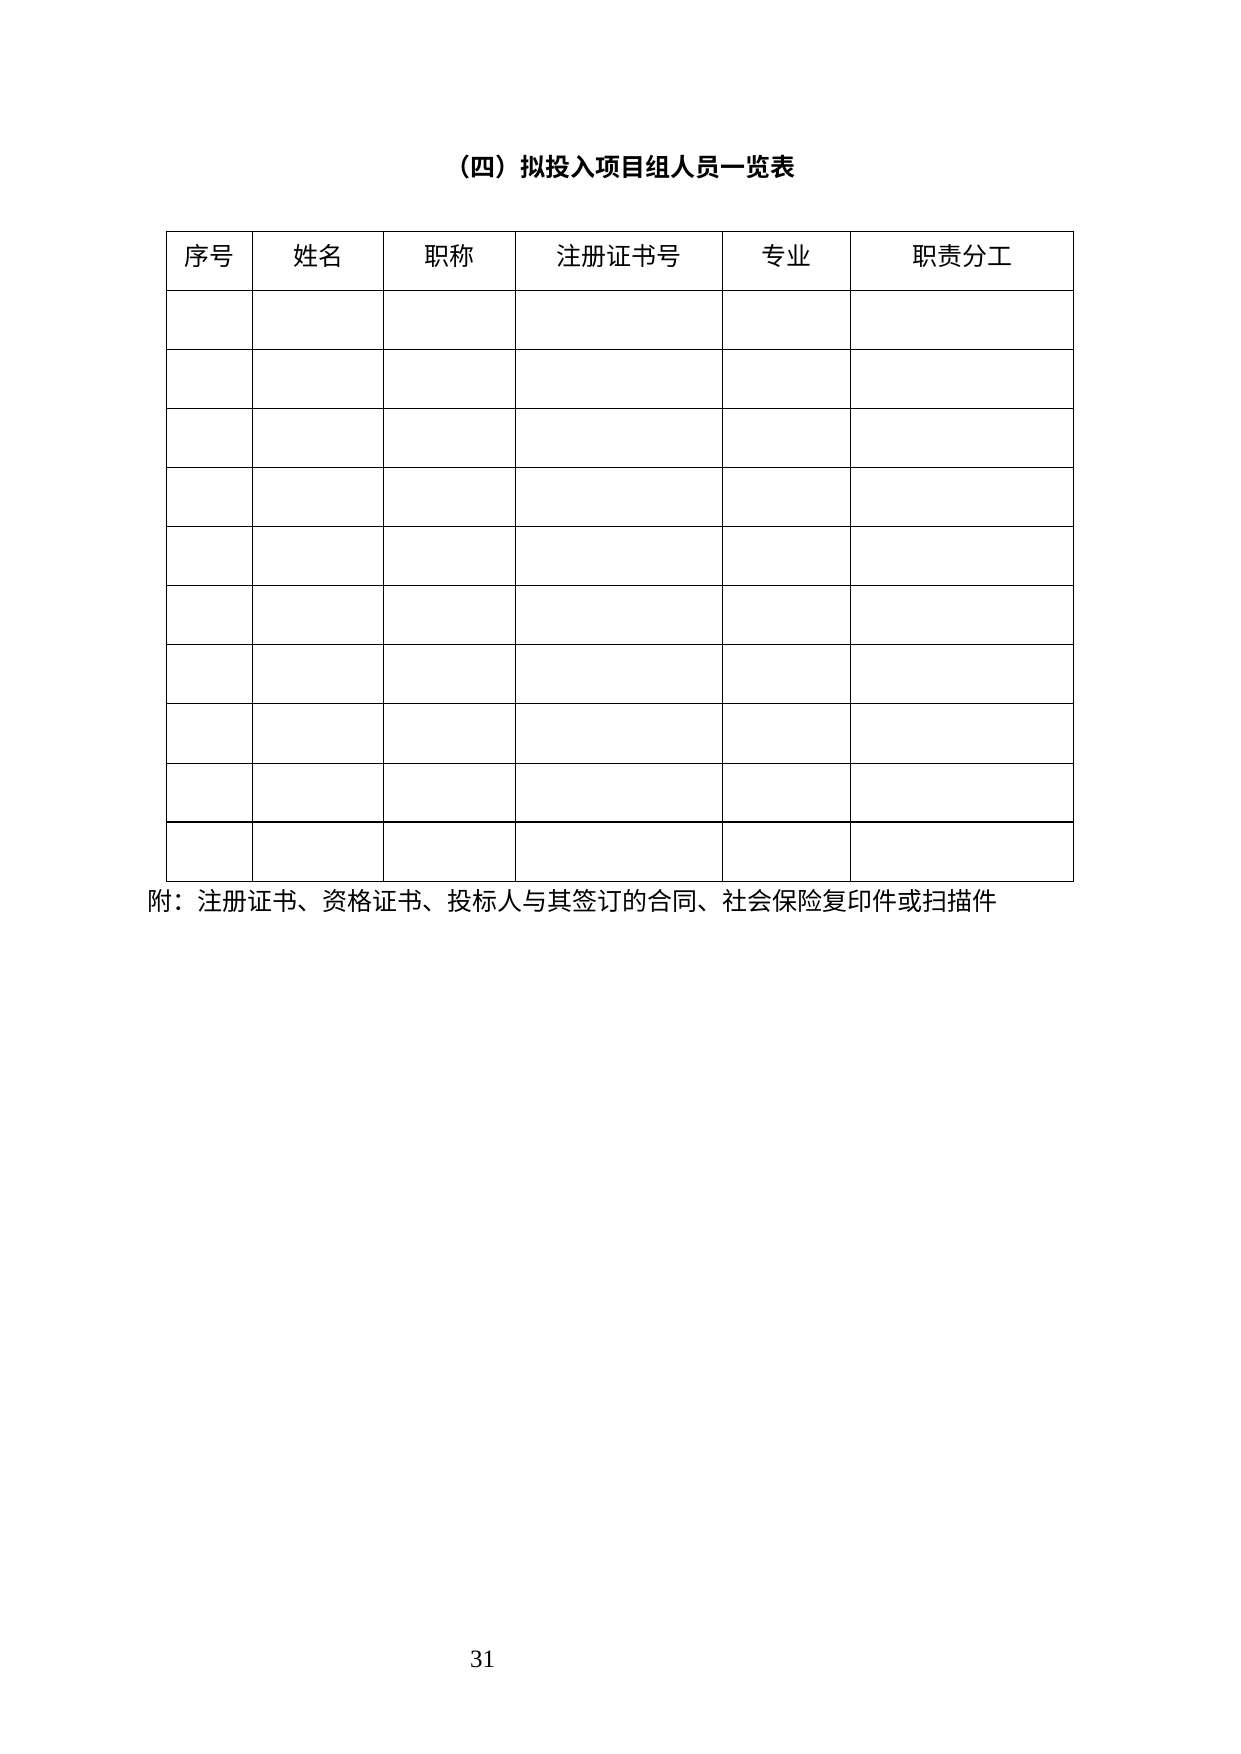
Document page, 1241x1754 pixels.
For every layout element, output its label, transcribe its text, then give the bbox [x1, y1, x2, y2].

table_cell [723, 409, 850, 467]
table_cell [723, 704, 850, 762]
table_cell [723, 527, 850, 585]
table_cell [851, 409, 1073, 467]
table_cell [723, 291, 850, 349]
table_cell [167, 764, 252, 821]
table_cell [516, 527, 722, 585]
table_cell [723, 468, 850, 526]
table_cell [253, 468, 383, 526]
table_cell [851, 823, 1073, 881]
table_cell [384, 468, 515, 526]
table_cell [723, 764, 850, 821]
table_cell [253, 291, 383, 349]
table_cell [167, 468, 252, 526]
table_header 职责分工 [851, 232, 1073, 290]
table_cell [167, 527, 252, 585]
table_cell [723, 645, 850, 703]
table_cell [253, 704, 383, 762]
table_cell [723, 823, 850, 881]
table_cell [723, 586, 850, 644]
table_cell [167, 291, 252, 349]
table_header 注册证书号 [516, 232, 722, 290]
table_header 专业 [723, 232, 850, 290]
table_cell [253, 527, 383, 585]
table_cell [516, 823, 722, 881]
table_cell [384, 823, 515, 881]
table_cell [516, 645, 722, 703]
table_cell [167, 409, 252, 467]
table_cell [253, 823, 383, 881]
table_header 序号 [167, 232, 252, 290]
table_cell [253, 764, 383, 821]
table_cell [384, 291, 515, 349]
table_cell [167, 586, 252, 644]
table_cell [851, 764, 1073, 821]
table_cell [253, 586, 383, 644]
table_cell [516, 468, 722, 526]
table_cell [167, 704, 252, 762]
table_cell [384, 586, 515, 644]
table_cell [851, 468, 1073, 526]
table_cell [253, 645, 383, 703]
table_cell [384, 527, 515, 585]
table_cell [851, 350, 1073, 408]
table_cell [723, 350, 850, 408]
table_cell [384, 764, 515, 821]
table_header 姓名 [253, 232, 383, 290]
table_cell [384, 350, 515, 408]
table_cell [384, 645, 515, 703]
table_cell [384, 409, 515, 467]
table_header 职称 [384, 232, 515, 290]
text 附：注册证书、资格证书、投标人与其签订的合同、社会保险复印件或扫描件 [148, 882, 1092, 918]
table_cell [516, 291, 722, 349]
table_cell [384, 704, 515, 762]
table_cell [253, 409, 383, 467]
table_cell [516, 764, 722, 821]
table_cell [516, 409, 722, 467]
text （四）拟投入项目组人员一览表 [148, 148, 1092, 184]
table_cell [851, 527, 1073, 585]
table_cell [253, 350, 383, 408]
table_cell [516, 704, 722, 762]
table_cell [851, 645, 1073, 703]
table_cell [851, 704, 1073, 762]
table_cell [851, 291, 1073, 349]
table_cell [167, 350, 252, 408]
table_cell [167, 645, 252, 703]
table_cell [851, 586, 1073, 644]
table_cell [516, 350, 722, 408]
table_cell [516, 586, 722, 644]
table_cell [167, 823, 252, 881]
